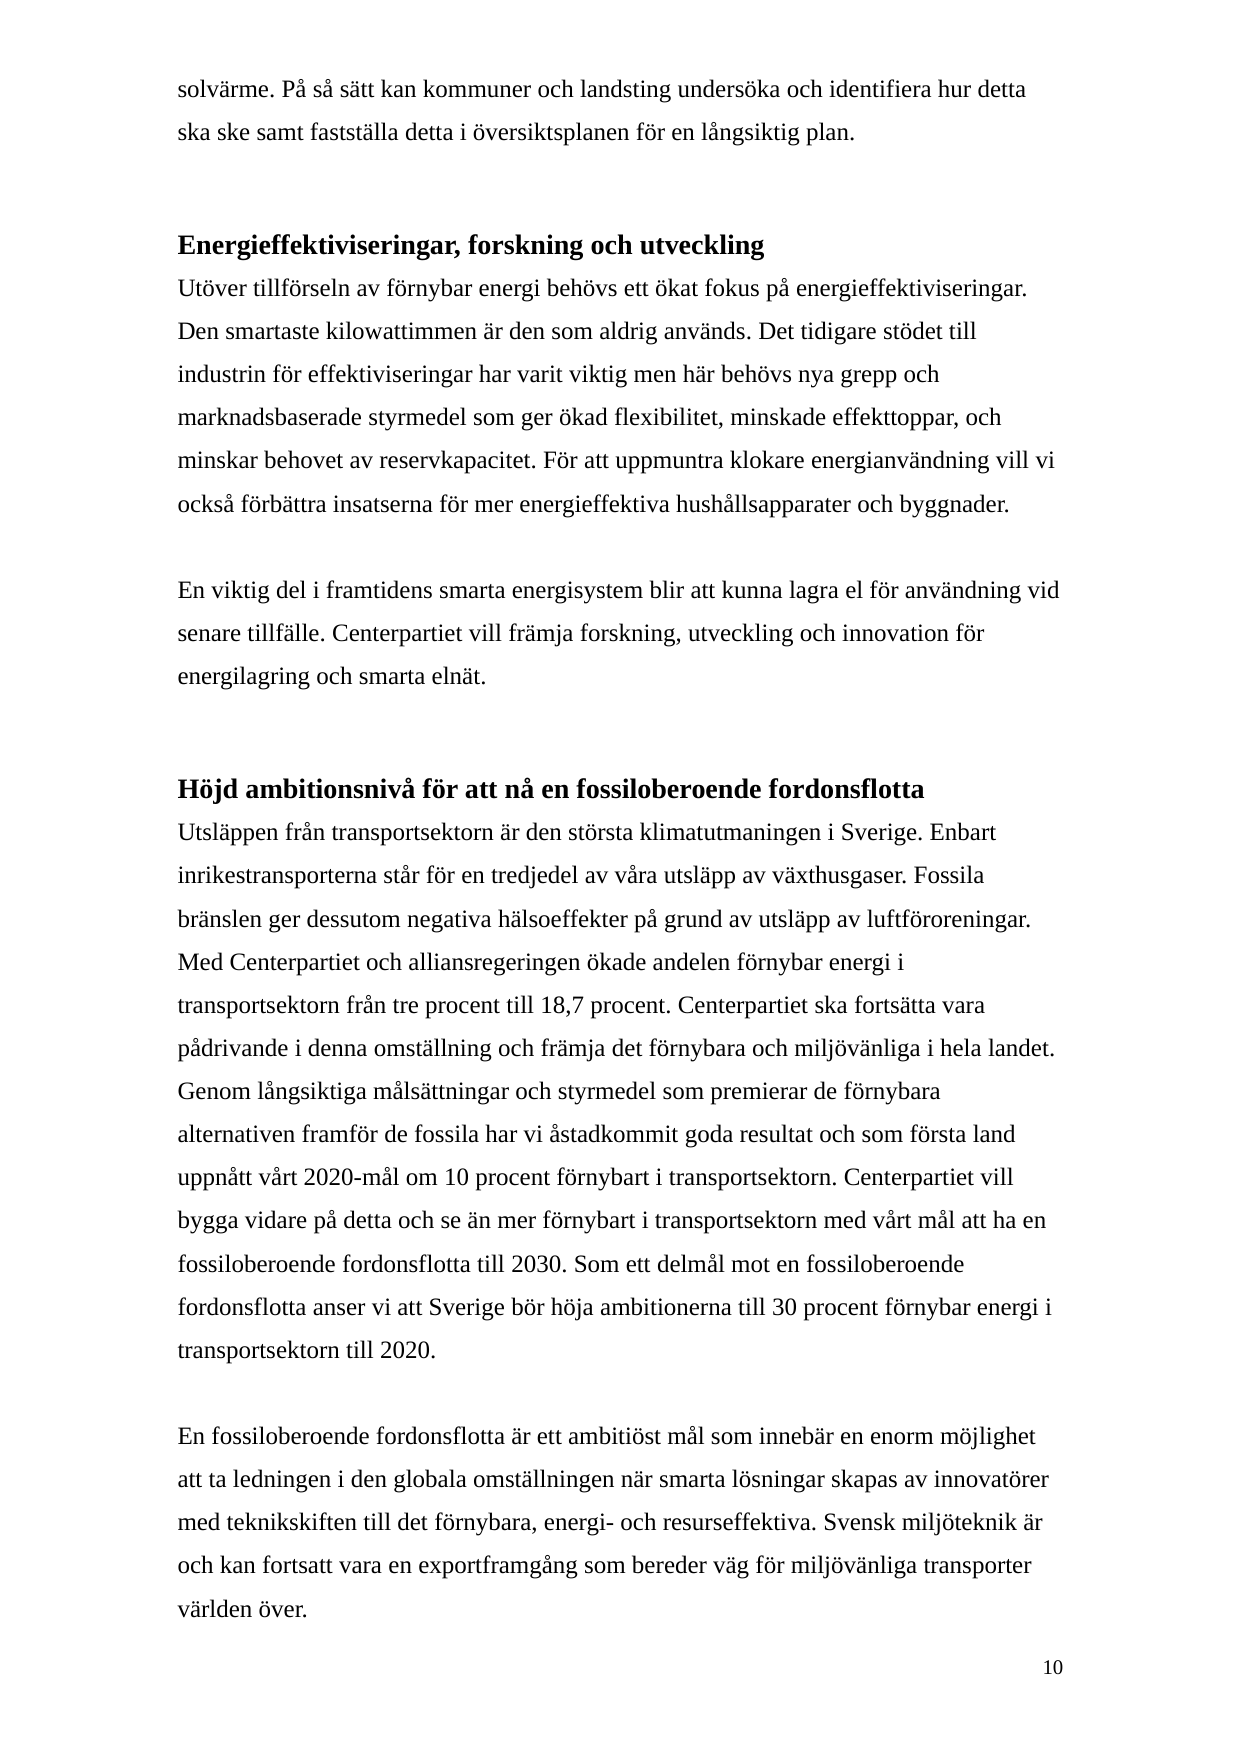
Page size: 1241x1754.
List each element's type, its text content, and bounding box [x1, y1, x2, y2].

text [177, 74, 1063, 146]
text Utsläppen från transportsektorn är den största klimatutmaningen i Sverige. Enbart inrikestransporterna står för en tredjedel av våra utsläpp av växthusgaser. Fossila bränslen ger dessutom negativa hälsoeffekter på grund av utsläpp av luftföroreningar. Med Centerpartiet och alliansregeringen ökade andelen förnybar energi i transportsektorn från tre procent till 18,7 procent. Centerpartiet ska fortsätta vara pådrivande i denna omställning och främja det förnybara och miljövänliga i hela landet. Genom långsiktiga målsättningar och styrmedel som premierar de förnybara alternativen framför de fossila har vi åstadkommit goda resultat och som första land uppnått vårt 2020-mål om 10 procent förnybart i transportsektorn. Centerpartiet vill bygga vidare på detta och se än mer förnybart i transportsektorn med vårt mål att ha en fossiloberoende fordonsflotta till 2030. Som ett delmål mot en fossiloberoende fordonsflotta anser vi att Sverige bör höja ambitionerna till 30 procent förnybar energi i transportsektorn till 2020. [177, 817, 1063, 1364]
subtitle Energieffektiviseringar, forskning och utveckling [177, 228, 1063, 261]
text En fossiloberoende fordonsflotta är ett ambitiöst mål som innebär en enorm möjlighet att ta ledningen i den globala omställningen när smarta lösningar skapas av innovatörer med teknikskiften till det förnybara, energi- och resurseffektiva. Svensk miljöteknik är och kan fortsatt vara en exportframgång som bereder väg för miljövänliga transporter världen över. [177, 1421, 1063, 1622]
text En viktig del i framtidens smarta energisystem blir att kunna lagra el för användning vid senare tillfälle. Centerpartiet vill främja forskning, utveckling och innovation för energilagring och smarta elnät. [177, 575, 1063, 690]
subtitle Höjd ambitionsnivå för att nå en fossiloberoende fordonsflotta [177, 772, 1063, 805]
text Utöver tillförseln av förnybar energi behövs ett ökat fokus på energieffektiviseringar. Den smartaste kilowattimmen är den som aldrig används. Det tidigare stödet till industrin för effektiviseringar har varit viktig men här behövs nya grepp och marknadsbaserade styrmedel som ger ökad flexibilitet, minskade effekttoppar, och minskar behovet av reservkapacitet. För att uppmuntra klokare energianvändning vill vi också förbättra insatserna för mer energieffektiva hushållsapparater och byggnader. [177, 273, 1063, 517]
